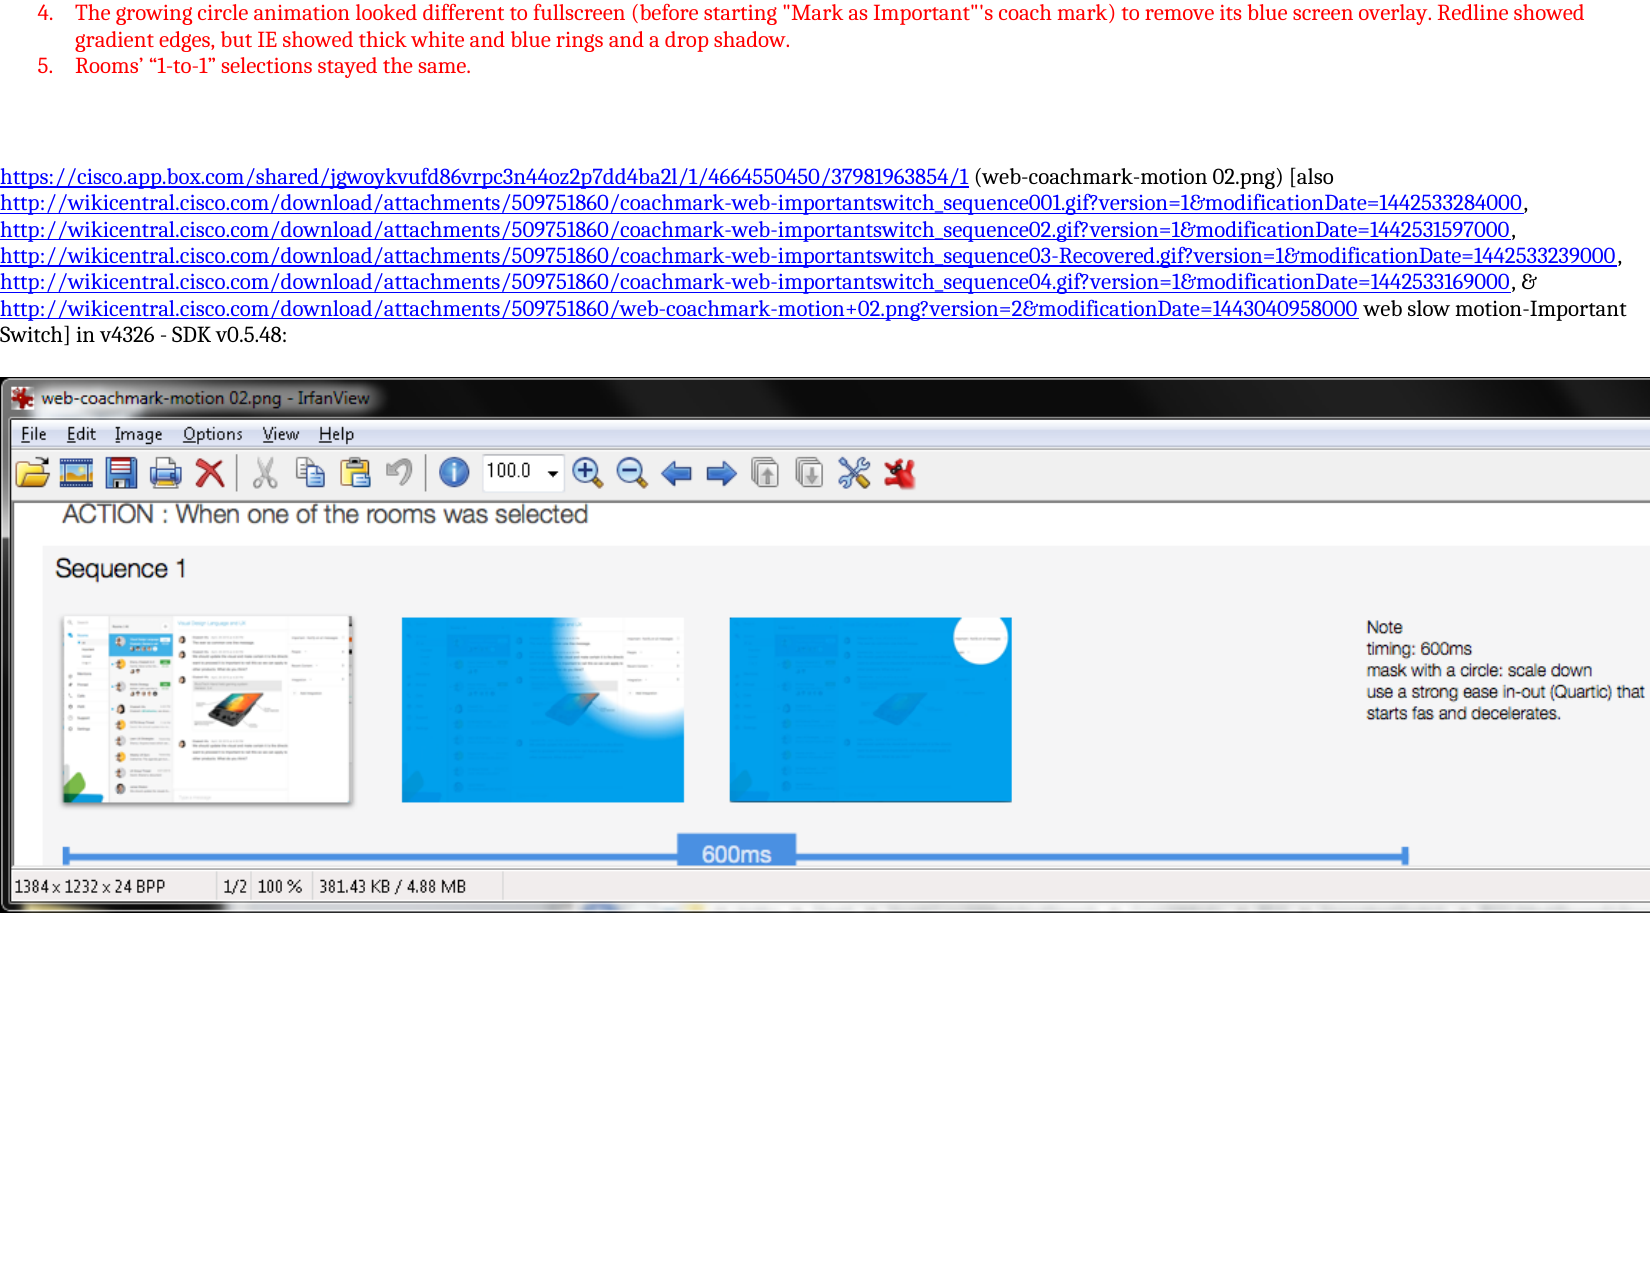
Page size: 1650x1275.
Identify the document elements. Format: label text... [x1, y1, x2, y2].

list Rooms’ “1-to-1” selections stayed the same. [37, 53, 1650, 79]
text https://cisco.app.box.com/shared/jgwoykvufd86vrpc3n44oz2p7dd4ba2l/1/4664550450/37981963854/1 (web-coachmark-motion 02.png) [also http://wikicentral.cisco.com/download/attachments/509751860/coachmark-web-importantswitch_sequence001.gif?version=1&modificationDate=1442533284000, http://wikicentral.cisco.com/download/attachments/509751860/coachmark-web-importantswitch_sequence02.gif?version=1&modificationDate=1442531597000, http://wikicentral.cisco.com/download/attachments/509751860/coachmark-web-importantswitch_sequence03-Recovered.gif?version=1&modificationDate=1442533239000, http://wikicentral.cisco.com/download/attachments/509751860/coachmark-web-importantswitch_sequence04.gif?version=1&modificationDate=1442533169000, & http://wikicentral.cisco.com/download/attachments/509751860/web-coachmark-motion+02.png?version=2&modificationDate=1443040958000 web slow motion-Important Switch] in v4326 - SDK v0.5.48: [0, 164, 1650, 348]
list The growing circle animation looked different to fullscreen (before starting "Mark as Important"'s coach mark) to remove its blue screen overlay. Redline showed gradient edges, but IE showed thick white and blue rings and a drop shadow. [37, 0, 1650, 53]
picture [0, 377, 1650, 913]
